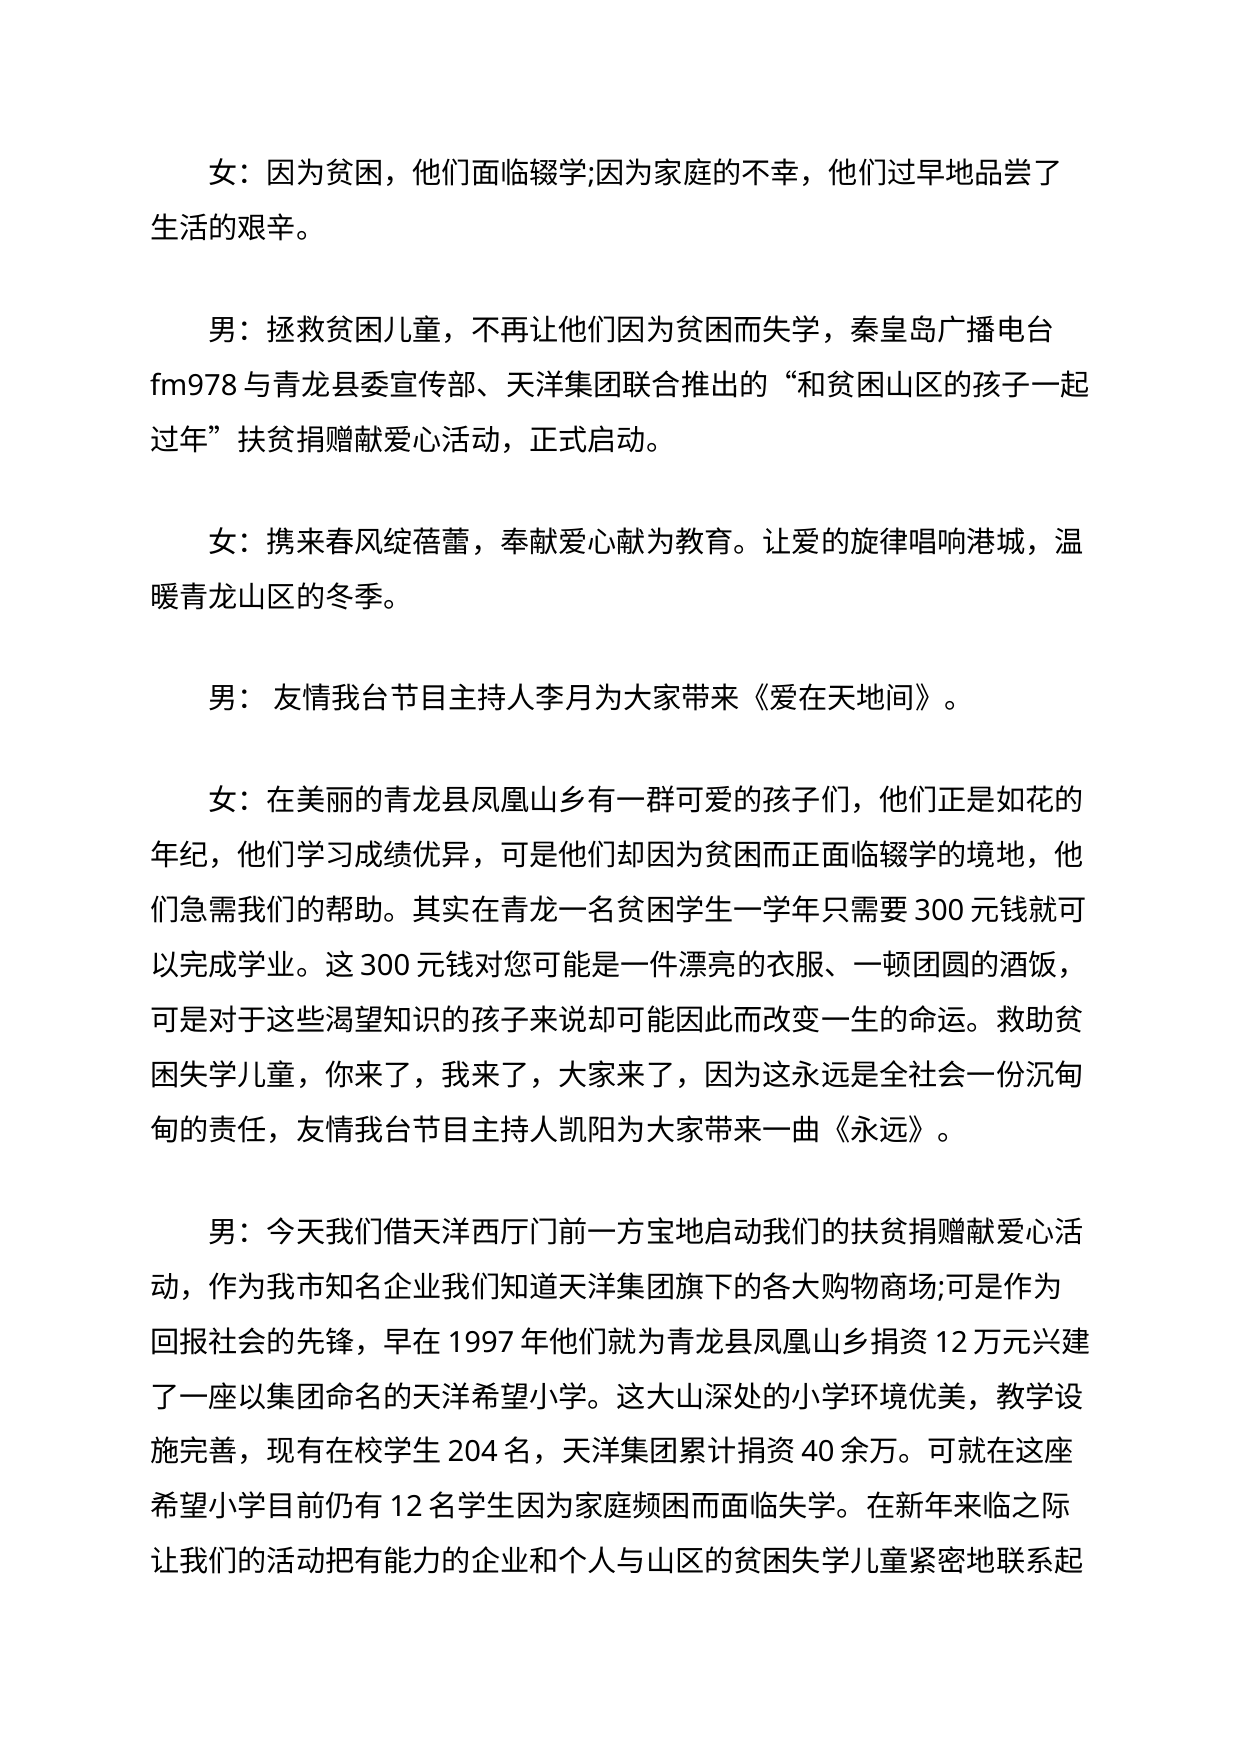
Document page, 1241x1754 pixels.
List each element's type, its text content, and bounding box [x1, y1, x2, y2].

text 女：因为贫困，他们面临辍学;因为家庭的不幸，他们过早地品尝了生活的艰辛。 [150, 150, 1090, 247]
text 男： 友情我台节目主持人李月为大家带来《爱在天地间》。 [150, 675, 1090, 717]
text 男：拯救贫困儿童，不再让他们因为贫困而失学，秦皇岛广播电台fm978与青龙县委宣传部、天洋集团联合推出的“和贫困山区的孩子一起过年”扶贫捐赠献爱心活动，正式启动。 [150, 307, 1090, 459]
text 女：携来春风绽蓓蕾，奉献爱心献为教育。让爱的旋律唱响港城，温暖青龙山区的冬季。 [150, 518, 1090, 616]
text 女：在美丽的青龙县凤凰山乡有一群可爱的孩子们，他们正是如花的年纪，他们学习成绩优异，可是他们却因为贫困而正面临辍学的境地，他们急需我们的帮助。其实在青龙一名贫困学生一学年只需要300元钱就可以完成学业。这300元钱对您可能是一件漂亮的衣服、一顿团圆的酒饭，可是对于这些渴望知识的孩子来说却可能因此而改变一生的命运。救助贫困失学儿童，你来了，我来了，大家来了，因为这永远是全社会一份沉甸甸的责任，友情我台节目主持人凯阳为大家带来一曲《永远》。 [150, 777, 1090, 1149]
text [150, 1208, 1090, 1580]
